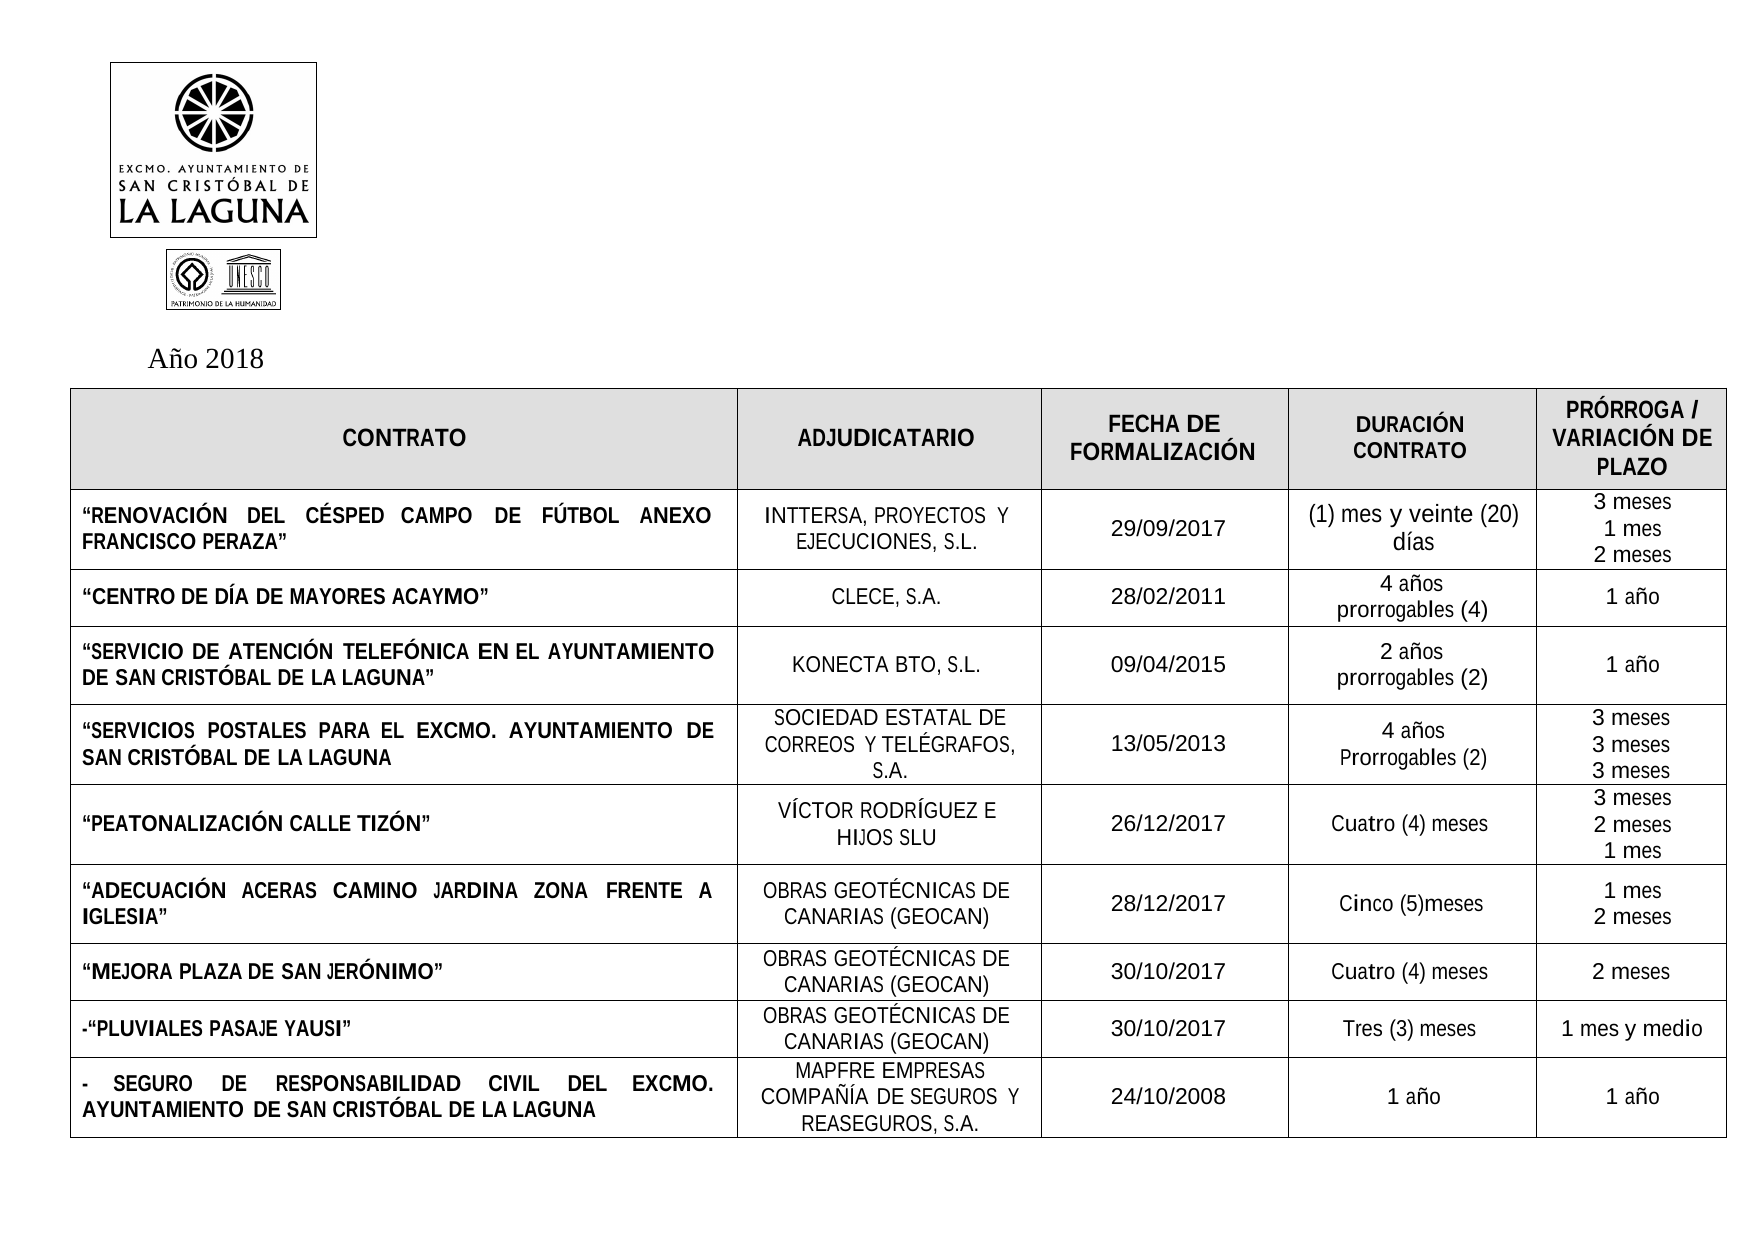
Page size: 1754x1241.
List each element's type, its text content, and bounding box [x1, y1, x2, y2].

table_cell 30/10/2017 [1042, 944, 1288, 1000]
table_cell OBRAS GEOTÉCNICAS DE CANARIAS (GEOCAN) [738, 865, 1041, 943]
picture [167, 250, 280, 309]
table_cell 1 mes y medio [1537, 1001, 1726, 1057]
table_cell (1) mes y veinte (20) días [1289, 490, 1536, 569]
table_cell 1 año [1537, 570, 1726, 626]
table_cell OBRAS GEOTÉCNICAS DE CANARIAS (GEOCAN) [738, 944, 1041, 1000]
table_cell 4 años prorrogables (4) [1289, 570, 1536, 626]
table_cell “MEJORA PLAZA DE SAN JERÓNIMO” [71, 944, 737, 1000]
table_cell - SEGURO DE RESPONSABILIDAD CIVIL DEL EXCMO. AYUNTAMIENTO DE SAN CRISTÓBAL DE LA LAGUNA [71, 1058, 737, 1137]
table_cell 1 año [1289, 1058, 1536, 1137]
table_header PRÓRROGA / VARIACIÓN DE PLAZO [1537, 389, 1726, 489]
table_cell VÍCTOR RODRÍGUEZ E HIJOS SLU [738, 785, 1041, 864]
table_cell Cinco (5)meses [1289, 865, 1536, 943]
table_cell 28/02/2011 [1042, 570, 1288, 626]
table_cell Tres (3) meses [1289, 1001, 1536, 1057]
table_cell Cuatro (4) meses [1289, 785, 1536, 864]
table_cell 26/12/2017 [1042, 785, 1288, 864]
table_cell KONECTA BTO, S.L. [738, 627, 1041, 704]
text Año 2018 [147, 341, 1718, 375]
table_cell Cuatro (4) meses [1289, 944, 1536, 1000]
table_header DURACIÓN CONTRATO [1289, 389, 1536, 489]
table_cell 30/10/2017 [1042, 1001, 1288, 1057]
table_cell “ADECUACIÓN ACERAS CAMINO JARDINA ZONA FRENTE A IGLESIA” [71, 865, 737, 943]
picture [111, 63, 316, 237]
table_cell OBRAS GEOTÉCNICAS DE CANARIAS (GEOCAN) [738, 1001, 1041, 1057]
table_cell “SERVICIO DE ATENCIÓN TELEFÓNICA EN EL AYUNTAMIENTO DE SAN CRISTÓBAL DE LA LAGUNA” [71, 627, 737, 704]
table_cell 4 años Prorrogables (2) [1289, 705, 1536, 784]
table_cell 1 mes 2 meses [1537, 865, 1726, 943]
table_header CONTRATO [71, 389, 737, 489]
table_cell INTTERSA, PROYECTOS Y EJECUCIONES, S.L. [738, 490, 1041, 569]
table_cell SOCIEDAD ESTATAL DE CORREOS Y TELÉGRAFOS, S.A. [738, 705, 1041, 784]
table_cell 24/10/2008 [1042, 1058, 1288, 1137]
table_cell 1 año [1537, 1058, 1726, 1137]
table_cell 3 meses 2 meses 1 mes [1537, 785, 1726, 864]
table_header ADJUDICATARIO [738, 389, 1041, 489]
table_cell 1 año [1537, 627, 1726, 704]
table_cell 09/04/2015 [1042, 627, 1288, 704]
table_cell 3 meses 1 mes 2 meses [1537, 490, 1726, 569]
table_cell “PEATONALIZACIÓN CALLE TIZÓN” [71, 785, 737, 864]
table_cell 28/12/2017 [1042, 865, 1288, 943]
table_cell 13/05/2013 [1042, 705, 1288, 784]
table_cell -“PLUVIALES PASAJE YAUSI” [71, 1001, 737, 1057]
table_cell “SERVICIOS POSTALES PARA EL EXCMO. AYUNTAMIENTO DE SAN CRISTÓBAL DE LA LAGUNA [71, 705, 737, 784]
table_cell MAPFRE EMPRESAS COMPAÑÍA DE SEGUROS Y REASEGUROS, S.A. [738, 1058, 1041, 1137]
table_cell “CENTRO DE DÍA DE MAYORES ACAYMO” [71, 570, 737, 626]
table_cell CLECE, S.A. [738, 570, 1041, 626]
table_cell 29/09/2017 [1042, 490, 1288, 569]
table_cell 2 meses [1537, 944, 1726, 1000]
table_cell 3 meses 3 meses 3 meses [1537, 705, 1726, 784]
table_header FECHA DE FORMALIZACIÓN [1042, 389, 1288, 489]
table_cell “RENOVACIÓN DEL CÉSPED CAMPO DE FÚTBOL ANEXO FRANCISCO PERAZA” [71, 490, 737, 569]
table_cell 2 años prorrogables (2) [1289, 627, 1536, 704]
